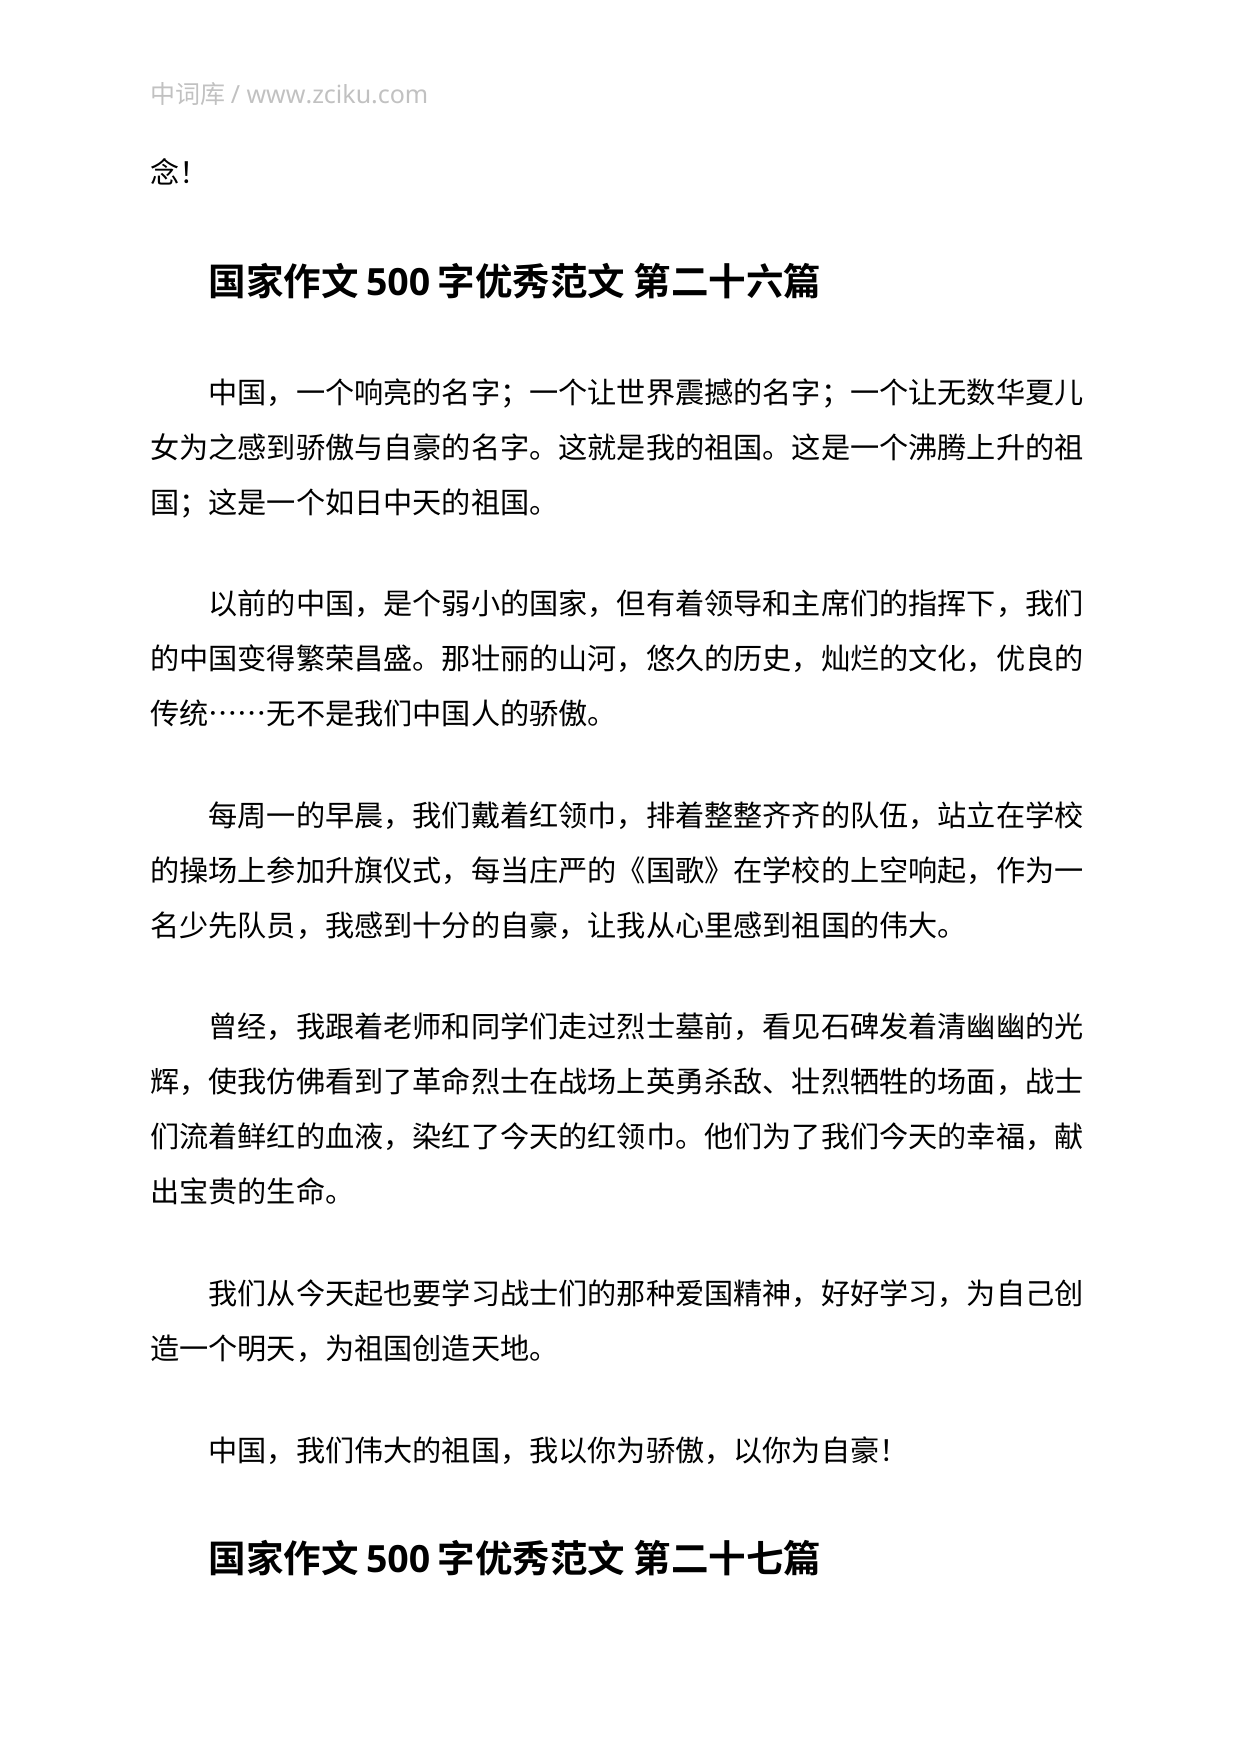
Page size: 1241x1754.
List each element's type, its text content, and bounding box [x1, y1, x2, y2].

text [150, 150, 1090, 192]
text 每周一的早晨，我们戴着红领巾，排着整整齐齐的队伍，站立在学校的操场上参加升旗仪式，每当庄严的《国歌》在学校的上空响起，作为一名少先队员，我感到十分的自豪，让我从心里感到祖国的伟大。 [150, 792, 1090, 944]
text 我们从今天起也要学习战士们的那种爱国精神，好好学习，为自己创造一个明天，为祖国创造天地。 [150, 1271, 1090, 1368]
text 中国，一个响亮的名字；一个让世界震撼的名字；一个让无数华夏儿女为之感到骄傲与自豪的名字。这就是我的祖国。这是一个沸腾上升的祖国；这是一个如日中天的祖国。 [150, 369, 1090, 521]
text 曾经，我跟着老师和同学们走过烈士墓前，看见石碑发着清幽幽的光辉，使我仿佛看到了革命烈士在战场上英勇杀敌、壮烈牺牲的场面，战士们流着鲜红的血液，染红了今天的红领巾。他们为了我们今天的幸福，献出宝贵的生命。 [150, 1004, 1090, 1211]
text 中国，我们伟大的祖国，我以你为骄傲，以你为自豪！ [150, 1427, 1090, 1469]
text 国家作文500字优秀范文 第二十六篇 [150, 252, 1090, 306]
text 以前的中国，是个弱小的国家，但有着领导和主席们的指挥下，我们的中国变得繁荣昌盛。那壮丽的山河，悠久的历史，灿烂的文化，优良的传统……无不是我们中国人的骄傲。 [150, 581, 1090, 733]
text 国家作文500字优秀范文 第二十七篇 [150, 1529, 1090, 1583]
